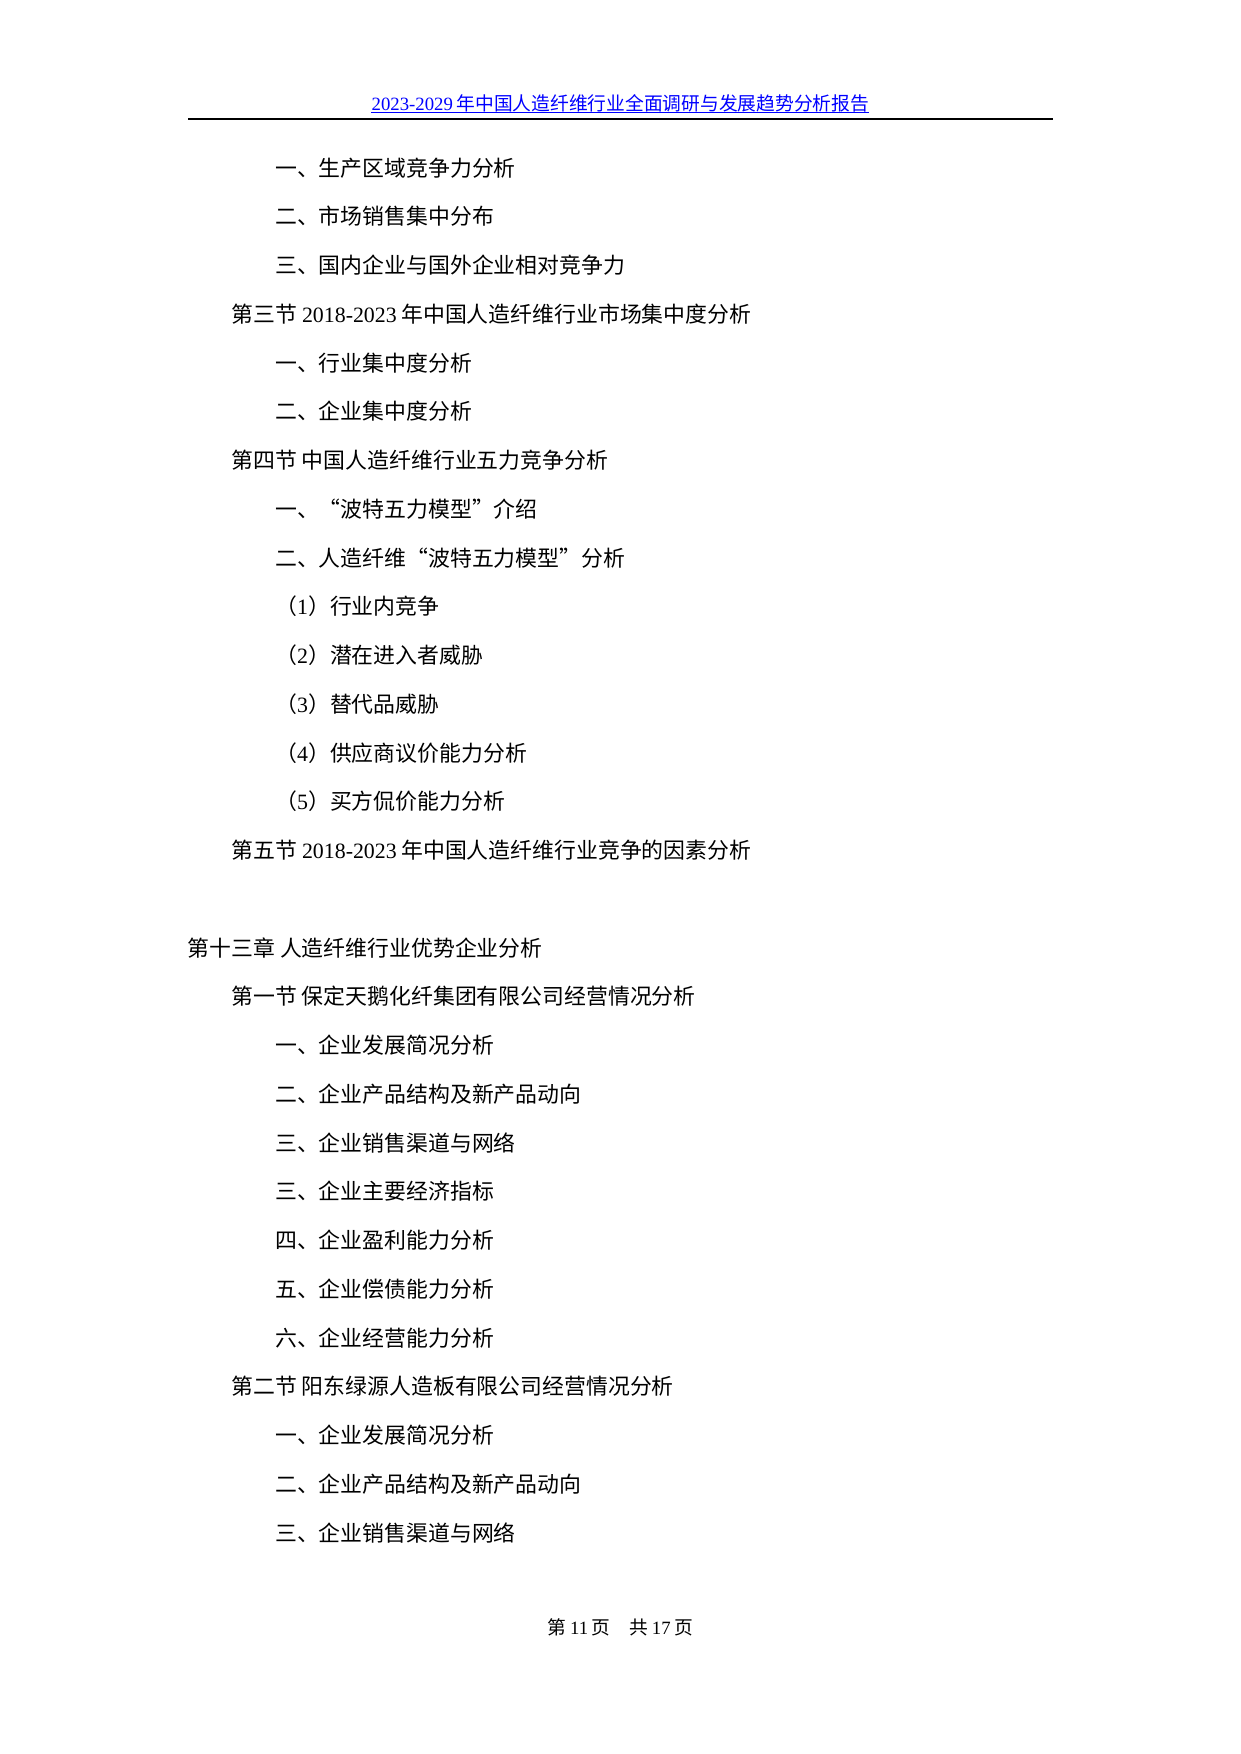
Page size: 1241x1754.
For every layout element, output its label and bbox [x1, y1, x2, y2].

text [187, 150, 1053, 1548]
